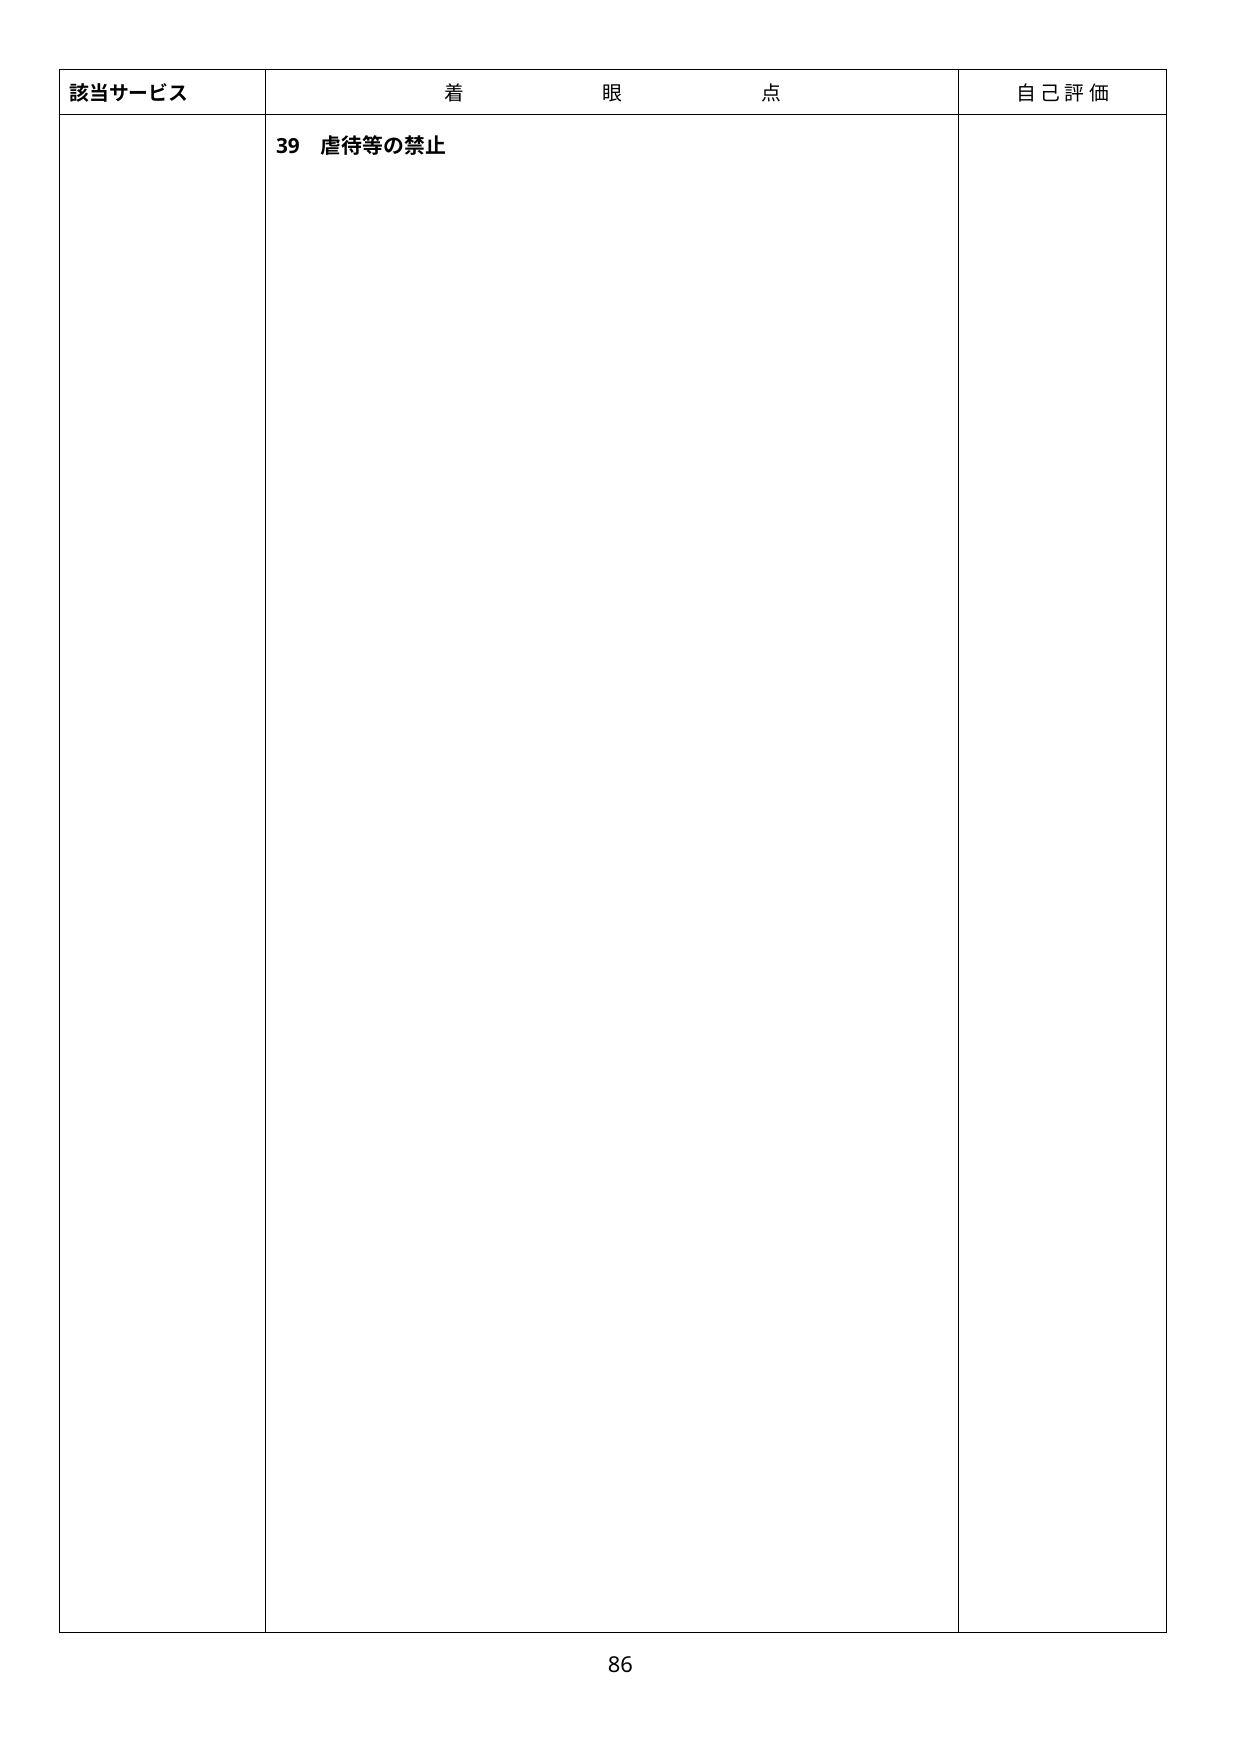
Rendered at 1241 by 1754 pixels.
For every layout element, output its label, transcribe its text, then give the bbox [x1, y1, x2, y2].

table_cell [60, 115, 265, 1632]
table_cell 該当サービス [60, 70, 265, 113]
table_cell 39 虐待等の禁止 [266, 115, 958, 1632]
table_cell 自 己 評 価 [959, 70, 1166, 113]
table_cell [959, 115, 1166, 1632]
table_cell 着 眼 点 [266, 70, 958, 113]
